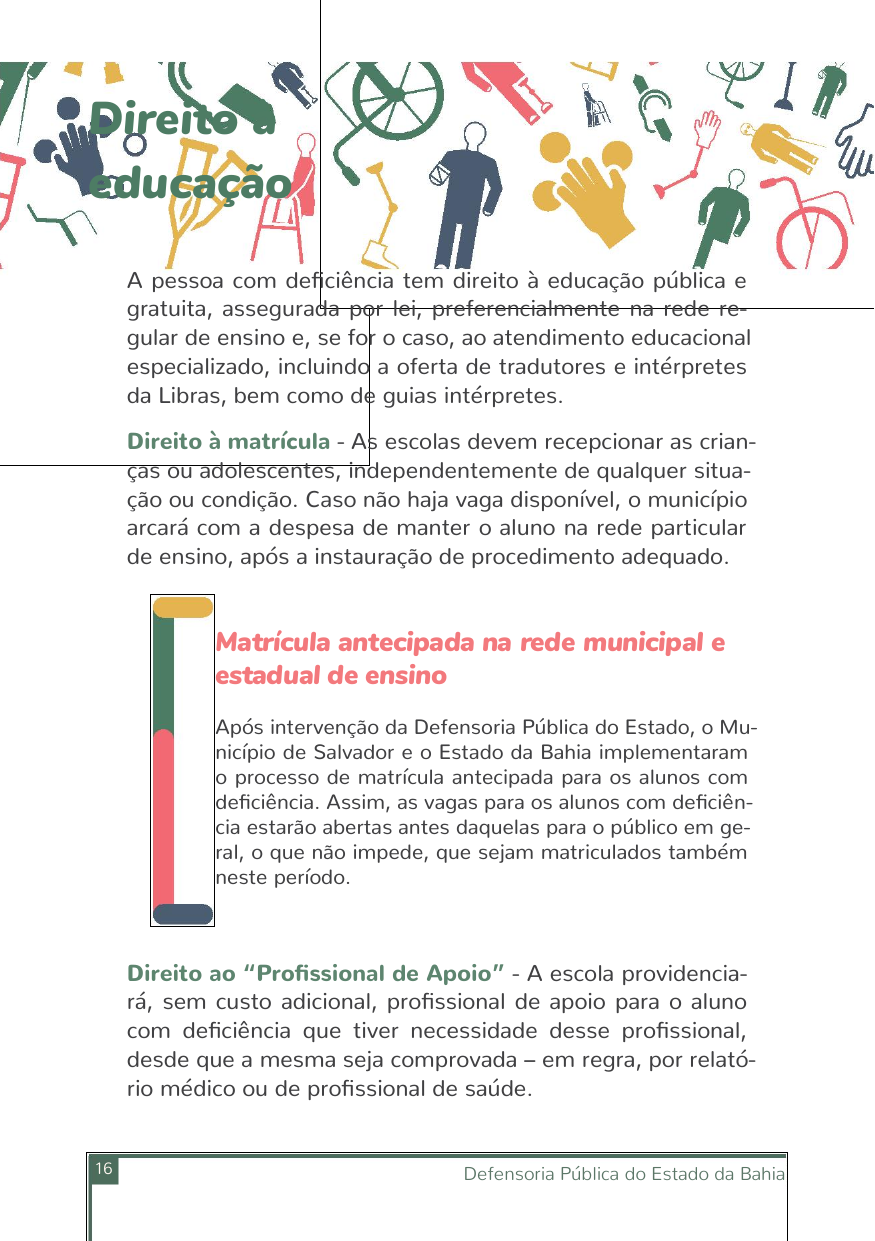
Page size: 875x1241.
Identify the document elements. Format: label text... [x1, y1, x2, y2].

text deﬁciência. Assim, as vagas para os alunos com deﬁciên- [215, 790, 772, 815]
text ção ou condição. Caso não haja vaga disponível, o município [127, 484, 772, 513]
text rio médico ou de proﬁssional de saúde. [127, 1073, 772, 1102]
text neste período. [215, 865, 772, 890]
text gratuita, assegurada por lei, preferencialmente na rede re- [127, 294, 772, 323]
picture [87, 1153, 787, 1241]
text rá, sem custo adicional, proﬁssional de apoio para o aluno [127, 987, 772, 1016]
text Após intervenção da Defensoria Pública do Estado, o Mu- [215, 713, 772, 740]
picture [151, 595, 214, 926]
picture [321, 0, 874, 308]
text com deﬁciência que tiver necessidade desse proﬁssional, [127, 1016, 772, 1044]
text estadual de ensino [215, 659, 747, 691]
text A pessoa com deﬁciência tem direito à educação pública e [127, 265, 772, 294]
picture [0, 0, 369, 465]
text cia estarão abertas antes daquelas para o público em ge- [215, 815, 772, 840]
text desde que a mesma seja comprovada – em regra, por relató- [127, 1044, 772, 1073]
text ral, o que não impede, que sejam matriculados também [215, 840, 772, 865]
text Direito à matrícula - As escolas devem recepcionar as crian- [127, 427, 772, 455]
text Direito ao “Proﬁssional de Apoio” - A escola providencia- [127, 958, 772, 987]
text educação [88, 148, 318, 211]
text especializado, incluindo a oferta de tradutores e intérpretes [127, 351, 772, 380]
text Defensoria Pública do Estado da Bahia [463, 1161, 810, 1185]
text da Libras, bem como de guias intérpretes. [127, 380, 772, 409]
text arcará com a despesa de manter o aluno na rede particular [127, 513, 772, 542]
text nicípio de Salvador e o Estado da Bahia implementaram [215, 740, 772, 765]
text de ensino, após a instauração de procedimento adequado. [127, 542, 772, 570]
text Direito à [88, 84, 318, 147]
text Matrícula antecipada na rede municipal e [215, 622, 747, 659]
text ças ou adolescentes, independentemente de qualquer situa- [127, 455, 772, 484]
text gular de ensino e, se for o caso, ao atendimento educacional [127, 323, 772, 351]
text 16 [94, 1158, 138, 1179]
text o processo de matrícula antecipada para os alunos com [215, 765, 772, 790]
